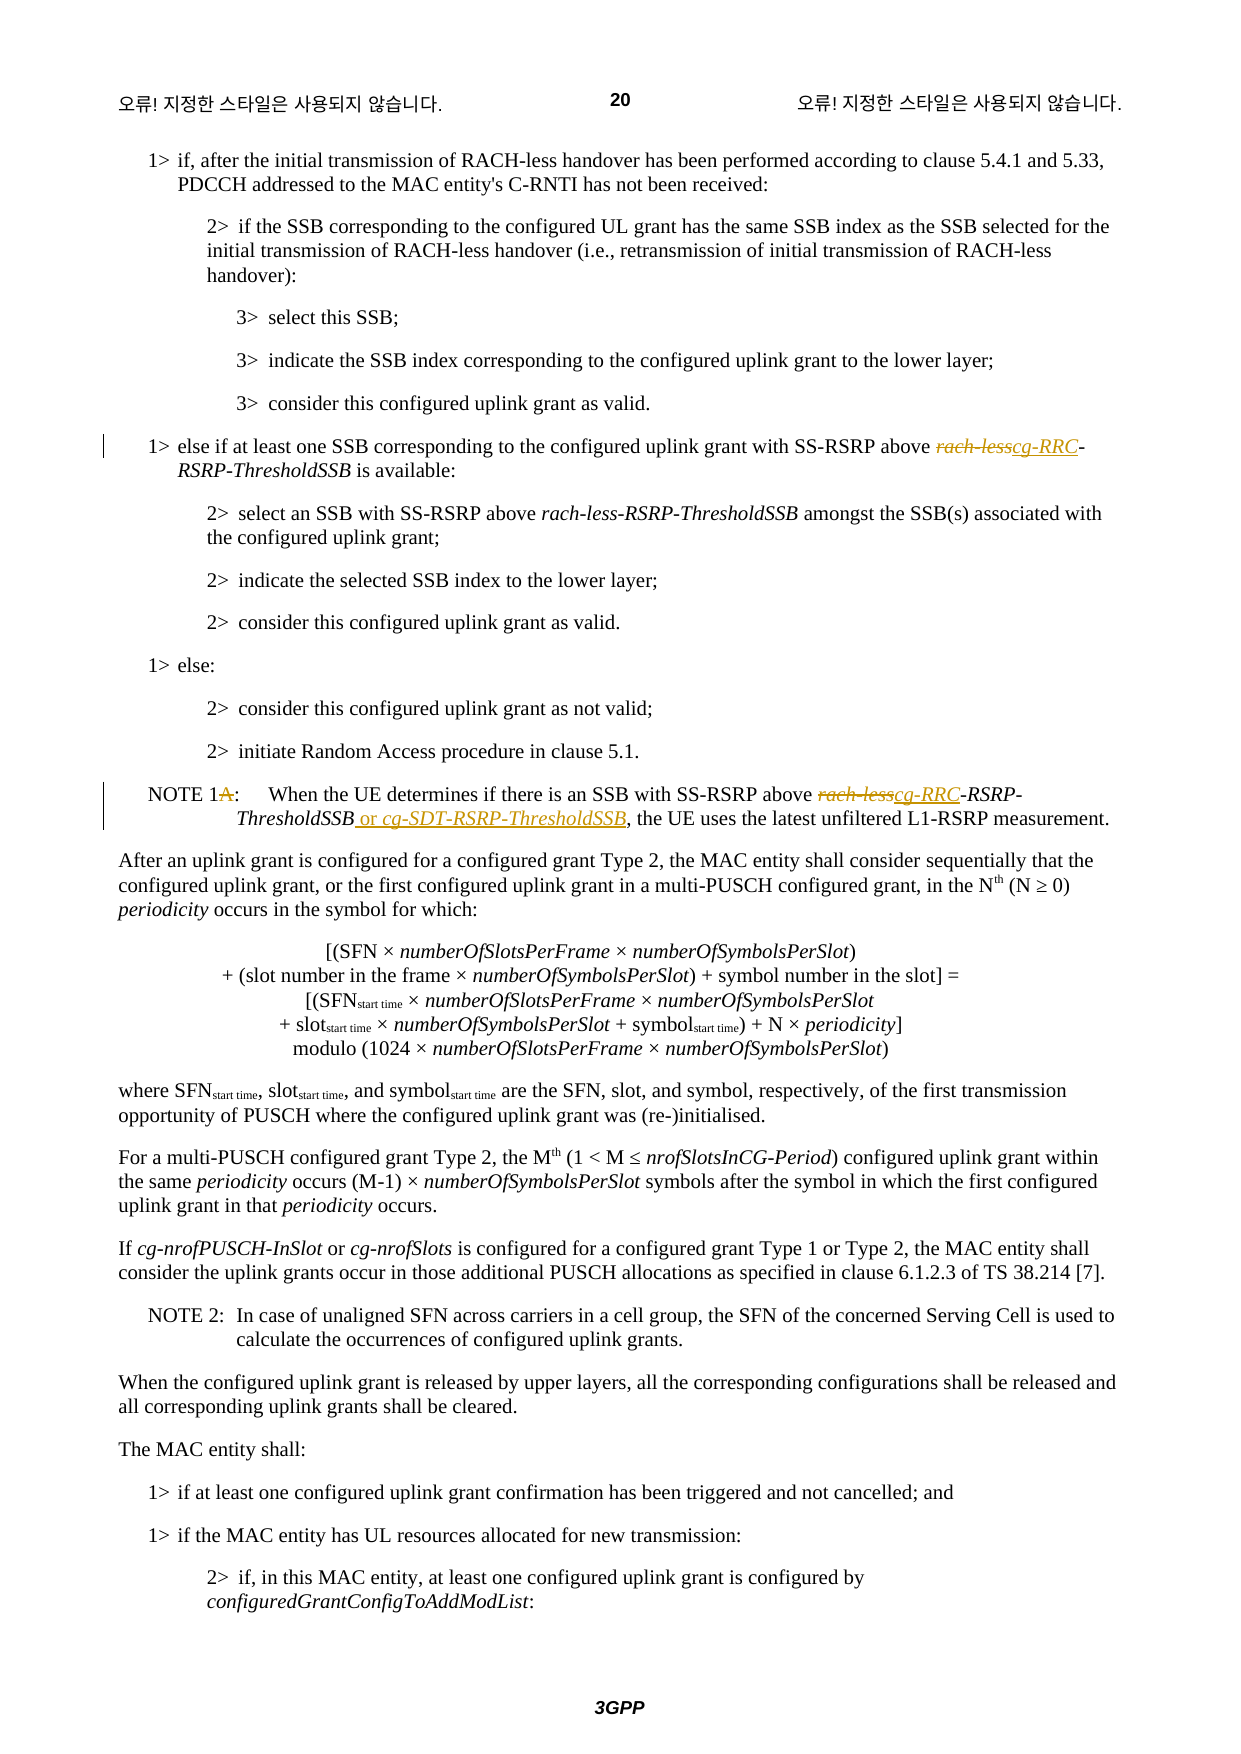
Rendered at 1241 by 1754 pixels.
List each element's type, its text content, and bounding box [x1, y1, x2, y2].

text 3> select this SSB; [236, 305, 1122, 329]
text 2> if, in this MAC entity, at least one configured uplink grant is configured by configuredGrantConfigToAddModList: [207, 1565, 1122, 1613]
text 1> else: [148, 653, 1122, 677]
text 2> indicate the selected SSB index to the lower layer; [207, 567, 1122, 592]
text For a multi-PUSCH configured grant Type 2, the Mth (1 < M ≤ nrofSlotsInCG-Period) configured uplink grant within the same periodicity occurs (M-1) × numberOfSymbolsPerSlot symbols after the symbol in which the first configured uplink grant in that periodicity occurs. [118, 1145, 1122, 1217]
text 1> if at least one configured uplink grant confirmation has been triggered and not cancelled; and [148, 1480, 1122, 1504]
text 1> if, after the initial transmission of RACH-less handover has been performed according to clause 5.4.1 and 5.33, PDCCH addressed to the MAC entity's C-RNTI has not been received: [148, 147, 1122, 196]
text 2> select an SSB with SS-RSRP above rach-less-RSRP-ThresholdSSB amongst the SSB(s) associated with the configured uplink grant; [207, 501, 1122, 549]
text 1> if the MAC entity has UL resources allocated for new transmission: [148, 1522, 1122, 1547]
text 3> indicate the SSB index corresponding to the configured uplink grant to the lower layer; [236, 348, 1122, 372]
text If cg-nrofPUSCH-InSlot or cg-nrofSlots is configured for a configured grant Type 1 or Type 2, the MAC entity shall consider the uplink grants occur in those additional PUSCH allocations as specified in clause 6.1.2.3 of TS 38.214 [7]. [118, 1236, 1122, 1284]
text 1> else if at least one SSB corresponding to the configured uplink grant with SS-RSRP above -RSRP-ThresholdSSB is available: [148, 434, 1122, 482]
text 2> consider this configured uplink grant as valid. [207, 610, 1122, 634]
text NOTE 2: In case of unaligned SFN across carriers in a cell group, the SFN of the concerned Serving Cell is used to calculate the occurrences of configured uplink grants. [148, 1303, 1122, 1351]
text 2> consider this configured uplink grant as not valid; [207, 696, 1122, 720]
text The MAC entity shall: [118, 1437, 1122, 1461]
text 2> initiate Random Access procedure in clause 5.1. [207, 739, 1122, 763]
text When the configured uplink grant is released by upper layers, all the corresponding configurations shall be released and all corresponding uplink grants shall be cleared. [118, 1370, 1122, 1418]
text 3> consider this configured uplink grant as valid. [236, 391, 1122, 415]
text 2> if the SSB corresponding to the configured UL grant has the same SSB index as the SSB selected for the initial transmission of RACH-less handover (i.e., retransmission of initial transmission of RACH-less handover): [207, 214, 1122, 287]
text After an uplink grant is configured for a configured grant Type 2, the MAC entity shall consider sequentially that the configured uplink grant, or the first configured uplink grant in a multi-PUSCH configured grant, in the Nth (N ≥ 0) periodicity occurs in the symbol for which: [118, 848, 1122, 921]
text NOTE 1: When the UE determines if there is an SSB with SS-RSRP above -RSRP-ThresholdSSB, the UE uses the latest unfiltered L1-RSRP measurement. [148, 782, 1122, 830]
text where SFNstart time, slotstart time, and symbolstart time are the SFN, slot, and symbol, respectively, of the first transmission opportunity of PUSCH where the configured uplink grant was (re-)initialised. [118, 1078, 1122, 1127]
text [(SFN × numberOfSlotsPerFrame × numberOfSymbolsPerSlot) + (slot number in the frame × numberOfSymbolsPerSlot) + symbol number in the slot] = [(SFNstart time × numberOfSlotsPerFrame × numberOfSymbolsPerSlot + slotstart time × numberOfSymbolsPerSlot + symbolstart time) + N × periodicity] modulo (1024 × numberOfSlotsPerFrame × numberOfSymbolsPerSlot) [118, 939, 1122, 1060]
